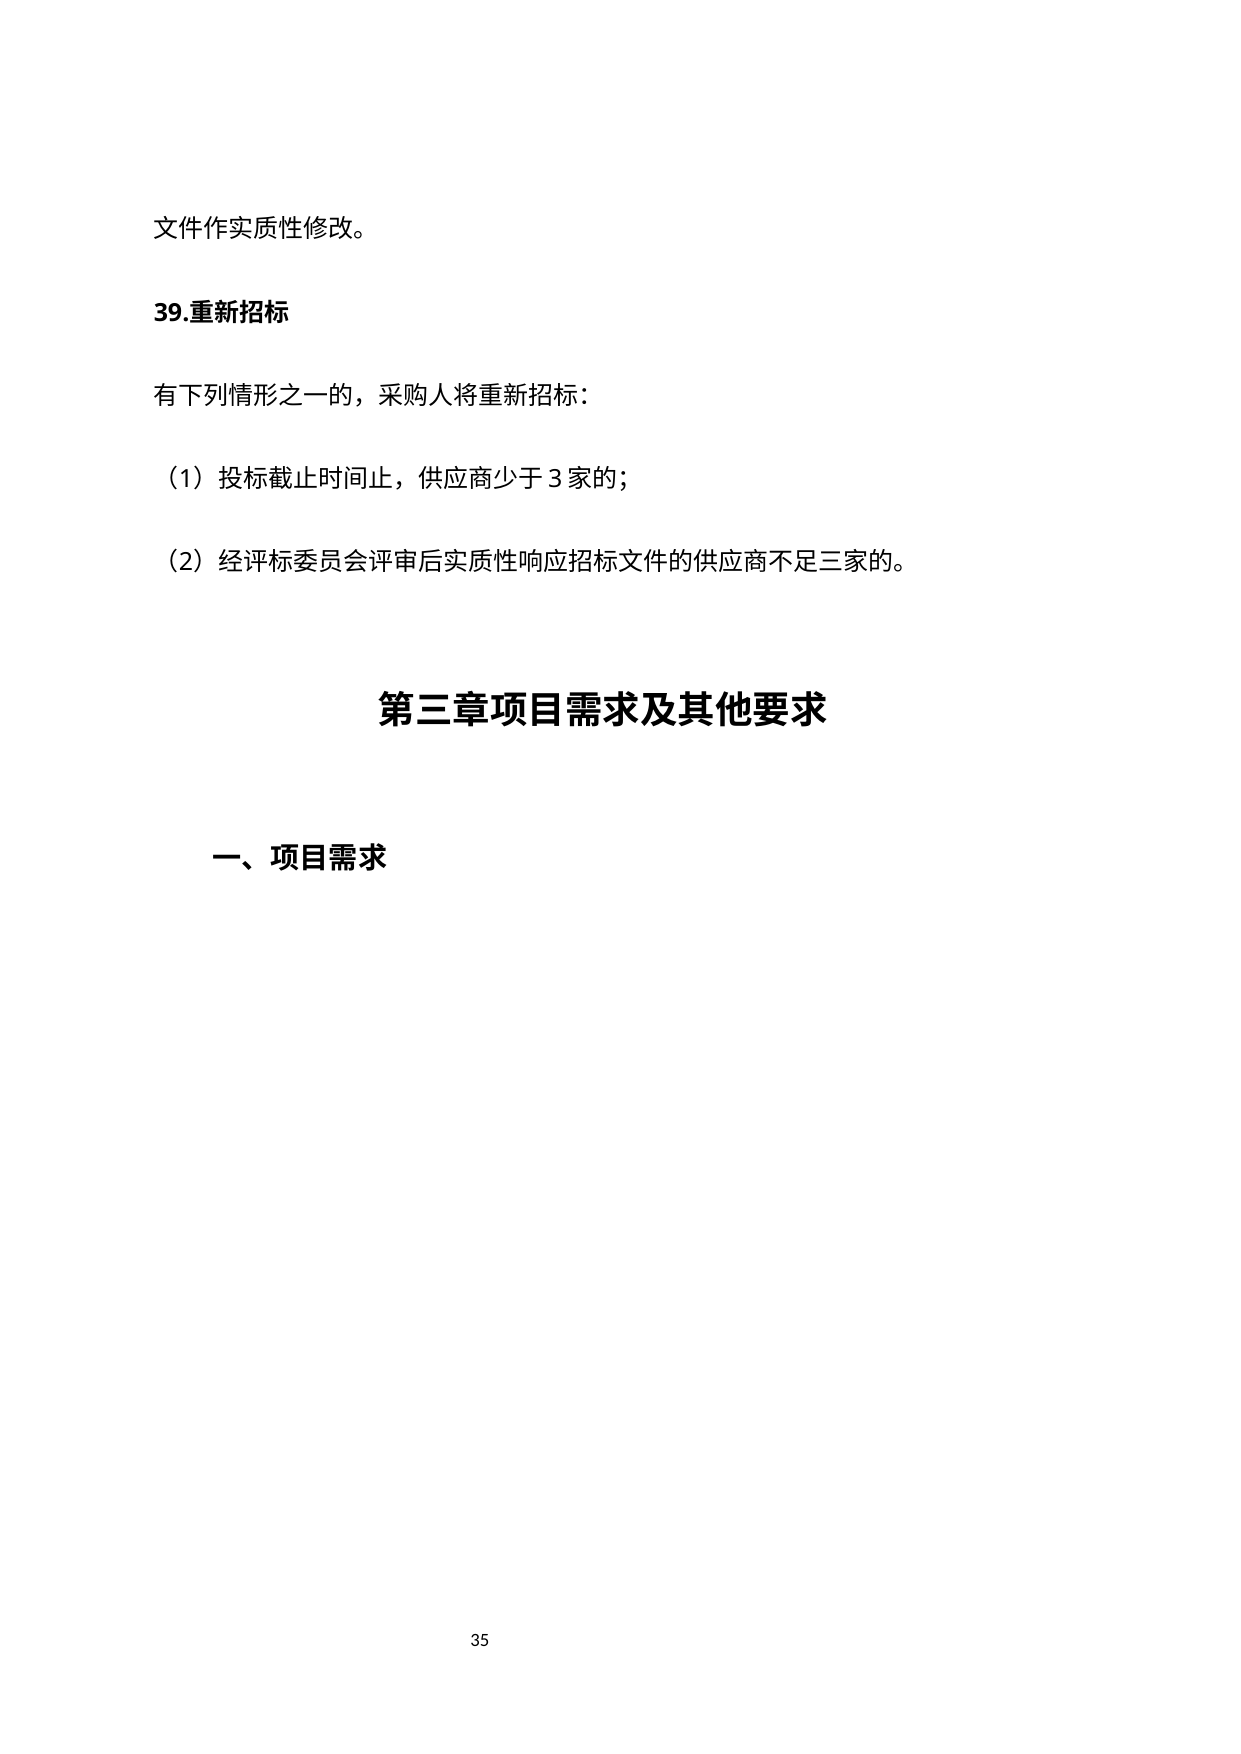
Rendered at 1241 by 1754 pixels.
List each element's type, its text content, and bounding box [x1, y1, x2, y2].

text 一、项目需求 [153, 823, 1087, 888]
text （2）经评标委员会评审后实质性响应招标文件的供应商不足三家的。 [153, 527, 1087, 592]
text 有下列情形之一的，采购人将重新招标： [153, 361, 1087, 426]
text 39.重新招标 [153, 278, 1087, 343]
text （1）投标截止时间止，供应商少于3家的； [153, 444, 1087, 509]
text 第三章项目需求及其他要求 [153, 675, 1087, 740]
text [153, 194, 1087, 259]
